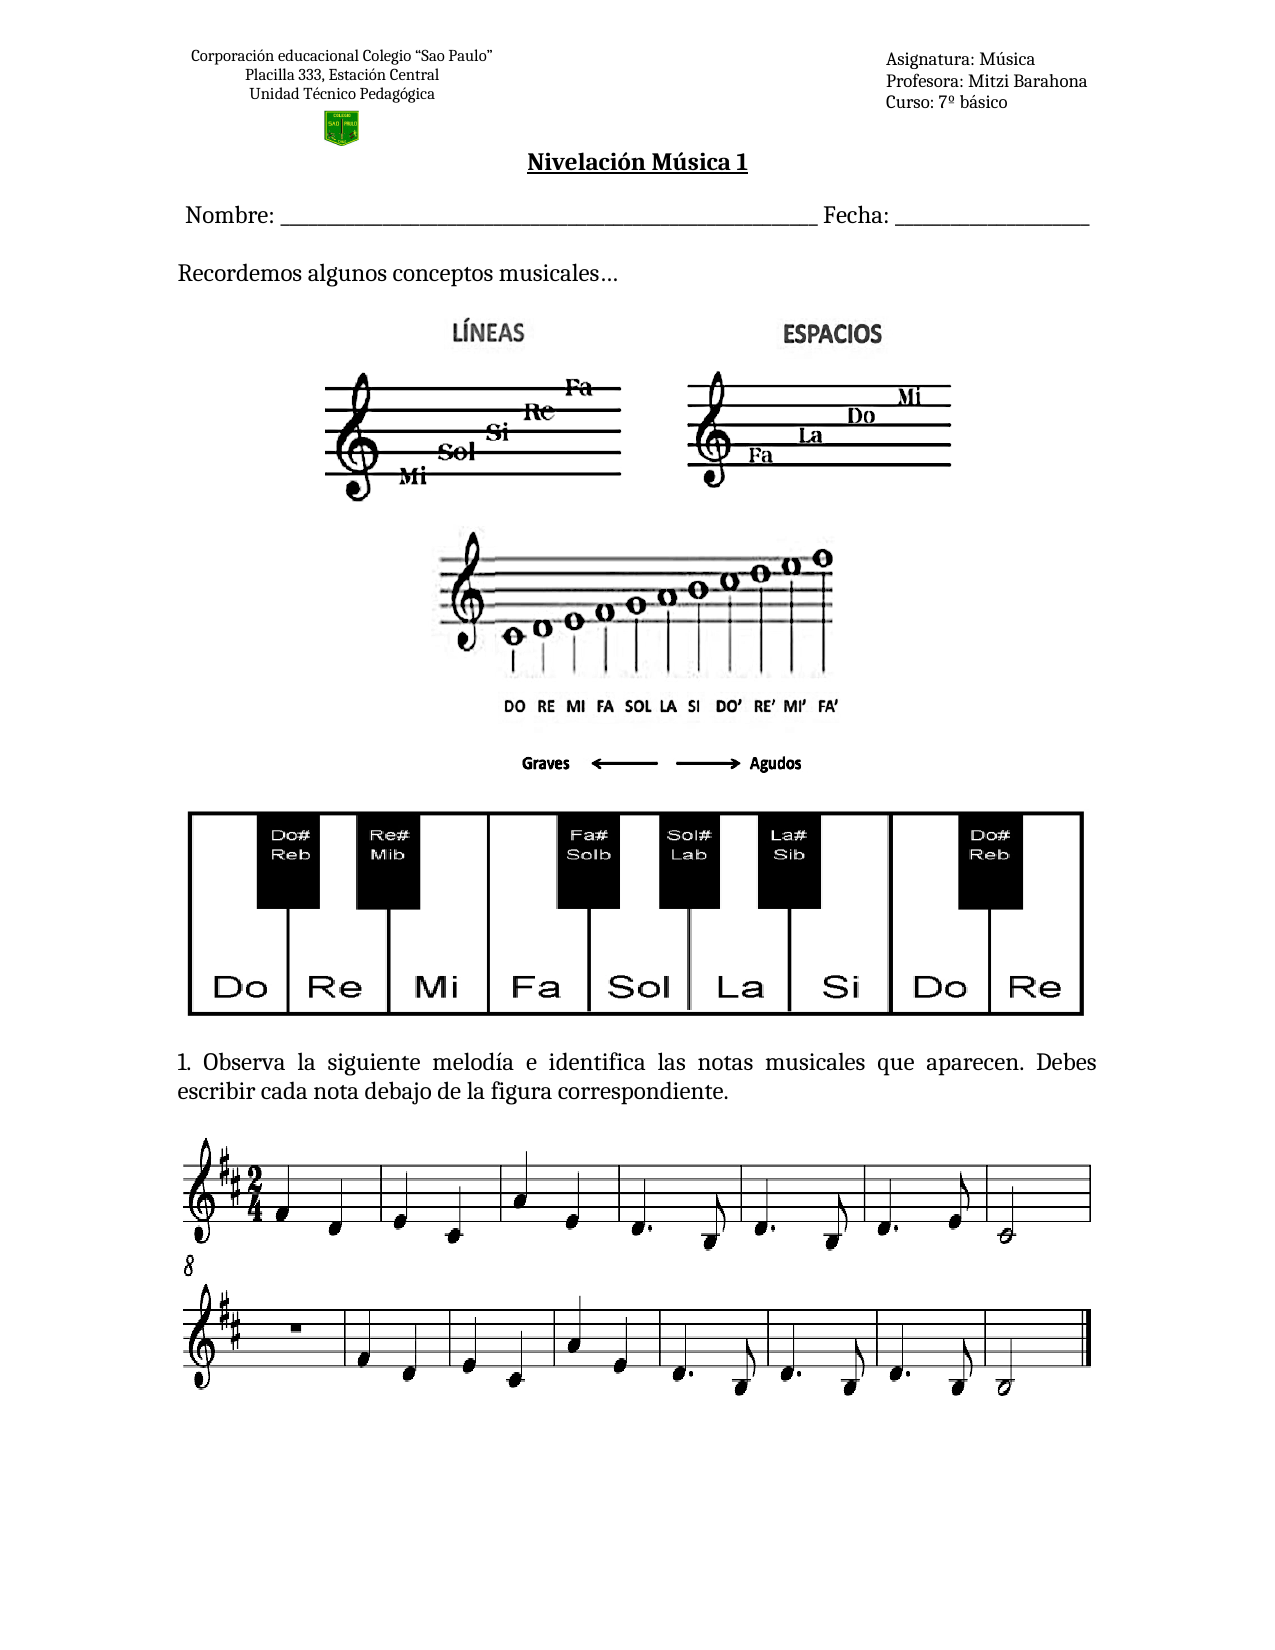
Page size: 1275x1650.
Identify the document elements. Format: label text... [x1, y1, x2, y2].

text Nivelación Música 1 [177, 148, 1098, 176]
picture [181, 805, 1094, 1020]
text 1. Observa la siguiente melodía e identifica las notas musicales que aparecen. Debes escribir cada nota debajo de la figura correspondiente. [177, 1048, 1098, 1106]
picture [177, 1134, 1098, 1403]
text Recordemos algunos conceptos musicales… [177, 259, 1098, 288]
text Nombre: __________________________________________________________ Fecha: _____________________ [177, 201, 1098, 230]
picture [324, 110, 359, 146]
